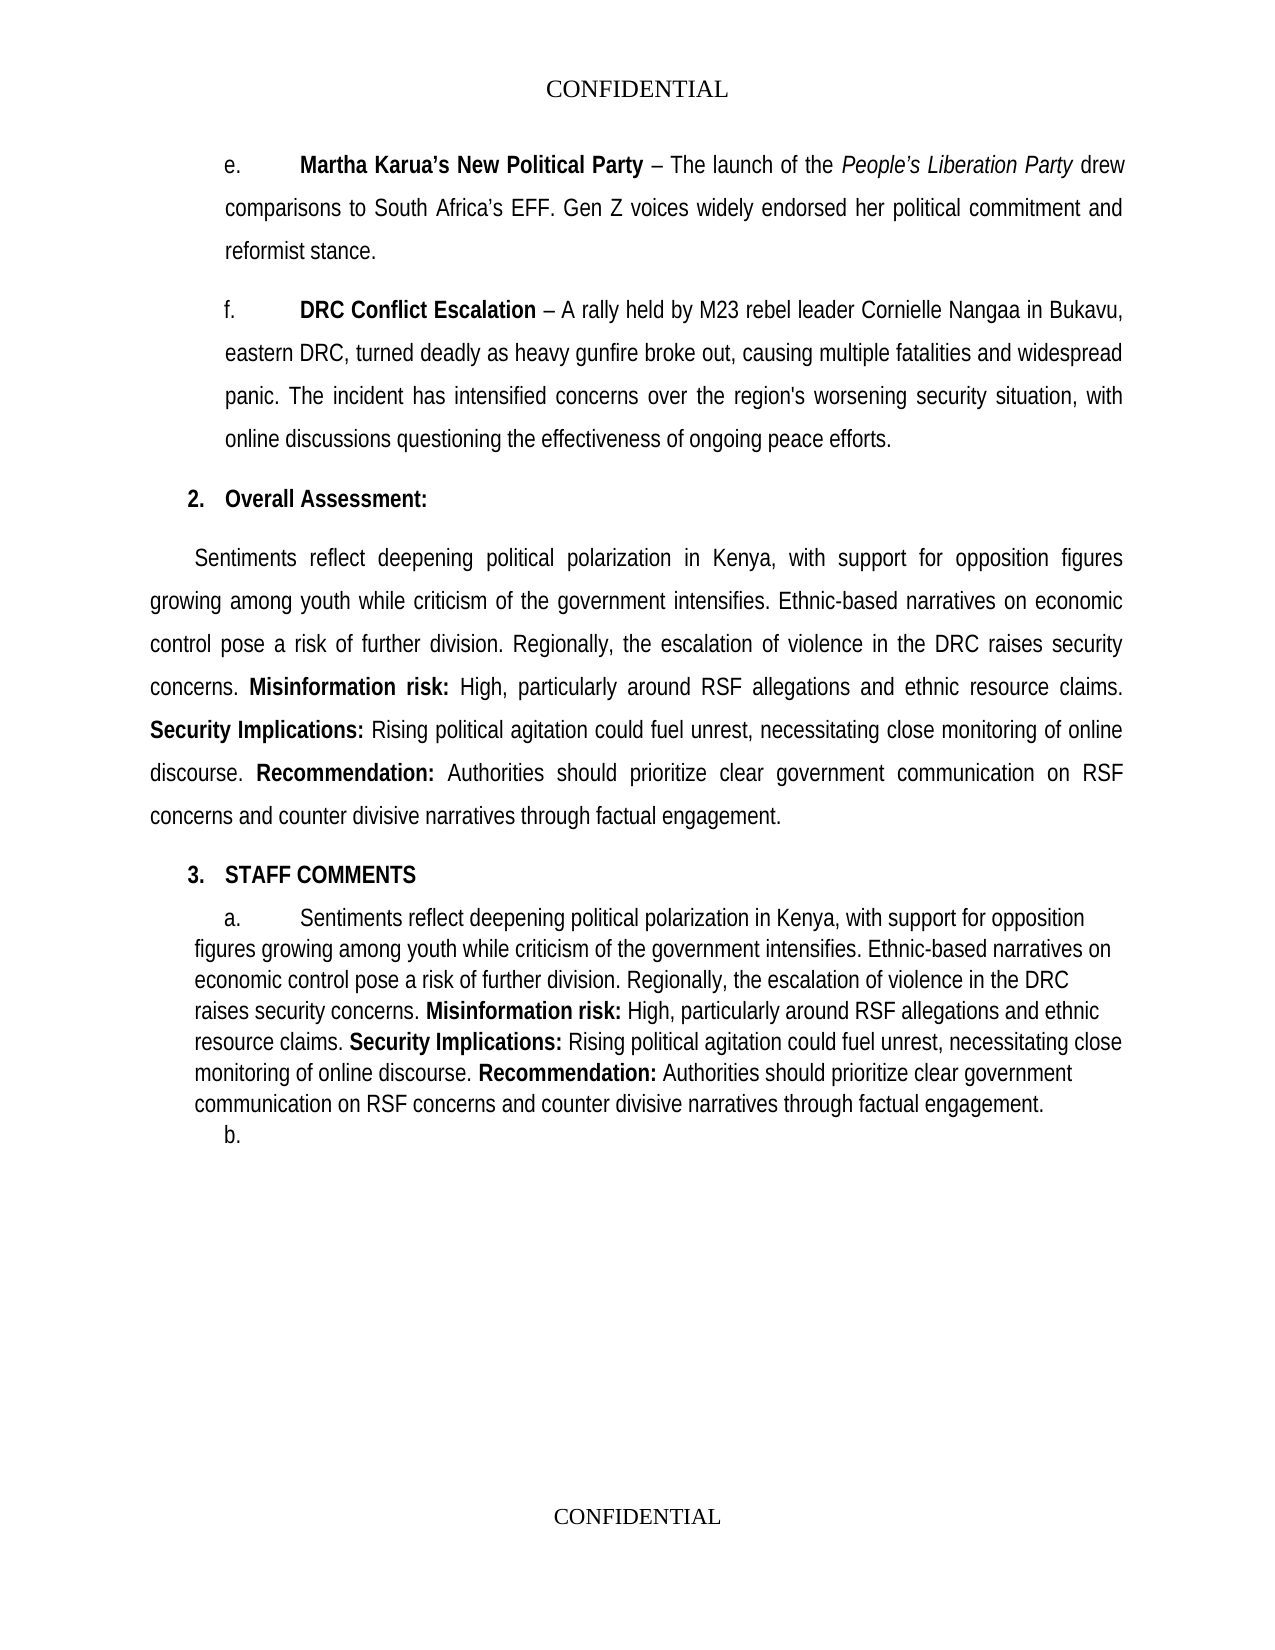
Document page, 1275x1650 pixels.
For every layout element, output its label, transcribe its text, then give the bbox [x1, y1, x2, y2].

list Overall Assessment: [187, 484, 1125, 512]
list STAFF COMMENTS [187, 860, 1125, 889]
list Martha Karua’s New Political Party – The launch of the People’s Liberation Party drew comparisons to South Africa’s EFF. Gen Z voices widely endorsed her political commitment and reformist stance. [224, 150, 1125, 264]
list DRC Conflict Escalation – A rally held by M23 rebel leader Cornielle Nangaa in Bukavu, eastern DRC, turned deadly as heavy gunfire broke out, causing multiple fatalities and widespread panic. The incident has intensified concerns over the region's worsening security situation, with online discussions questioning the effectiveness of ongoing peace efforts. [224, 295, 1125, 453]
text Sentiments reflect deepening political polarization in Kenya, with support for opposition figures growing among youth while criticism of the government intensifies. Ethnic-based narratives on economic control pose a risk of further division. Regionally, the escalation of violence in the DRC raises security concerns. Misinformation risk: High, particularly around RSF allegations and ethnic resource claims. Security Implications: Rising political agitation could fuel unrest, necessitating close monitoring of online discourse. Recommendation: Authorities should prioritize clear government communication on RSF concerns and counter divisive narratives through factual engagement. [150, 543, 1125, 829]
list Sentiments reflect deepening political polarization in Kenya, with support for opposition figures growing among youth while criticism of the government intensifies. Ethnic-based narratives on economic control pose a risk of further division. Regionally, the escalation of violence in the DRC raises security concerns. Misinformation risk: High, particularly around RSF allegations and ethnic resource claims. Security Implications: Rising political agitation could fuel unrest, necessitating close monitoring of online discourse. Recommendation: Authorities should prioritize clear government communication on RSF concerns and counter divisive narratives through factual engagement. [194, 903, 1125, 1118]
